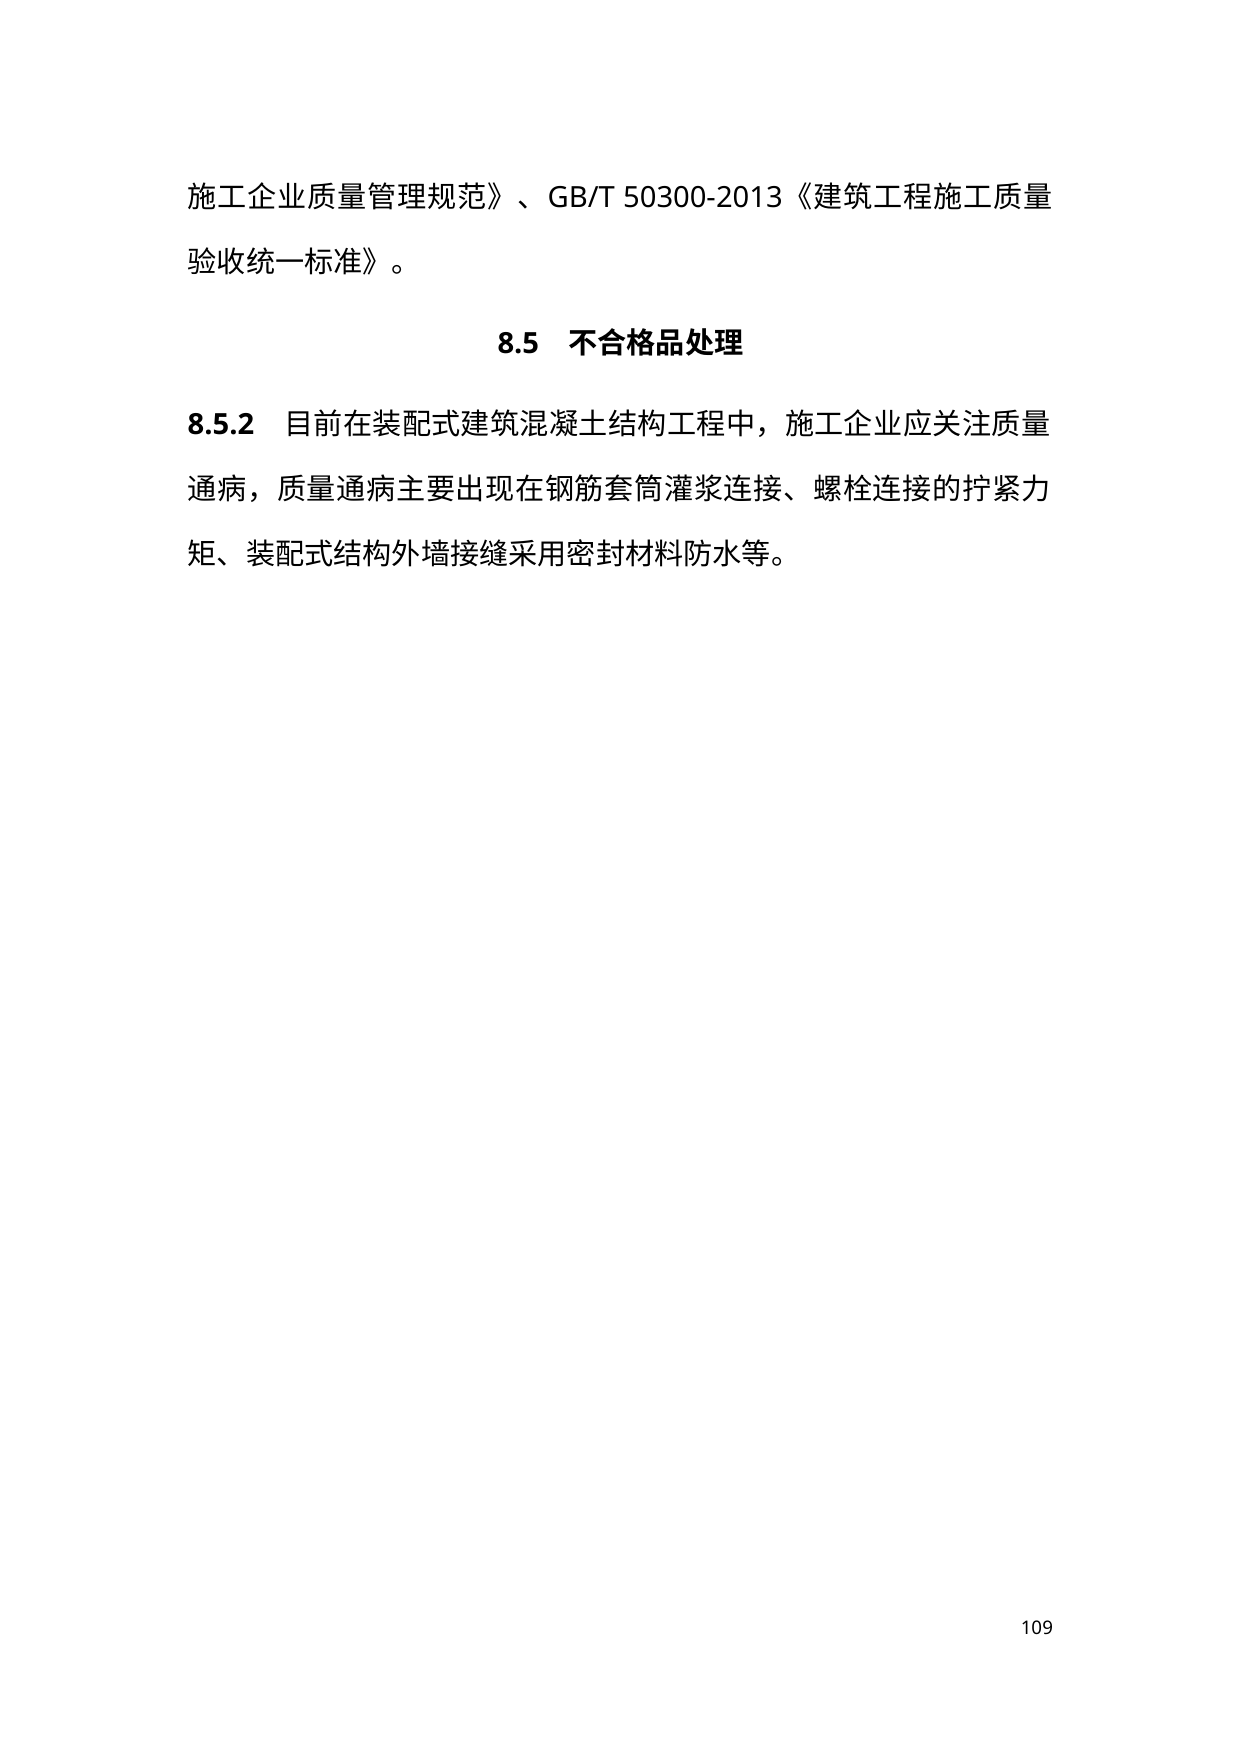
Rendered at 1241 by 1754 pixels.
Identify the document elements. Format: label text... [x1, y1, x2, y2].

subtitle 8.5 不合格品处理 [187, 308, 1053, 373]
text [187, 162, 1053, 292]
text 8.5.2 目前在装配式建筑混凝土结构工程中，施工企业应关注质量通病，质量通病主要出现在钢筋套筒灌浆连接、螺栓连接的拧紧力矩、装配式结构外墙接缝采用密封材料防水等。 [187, 389, 1053, 584]
